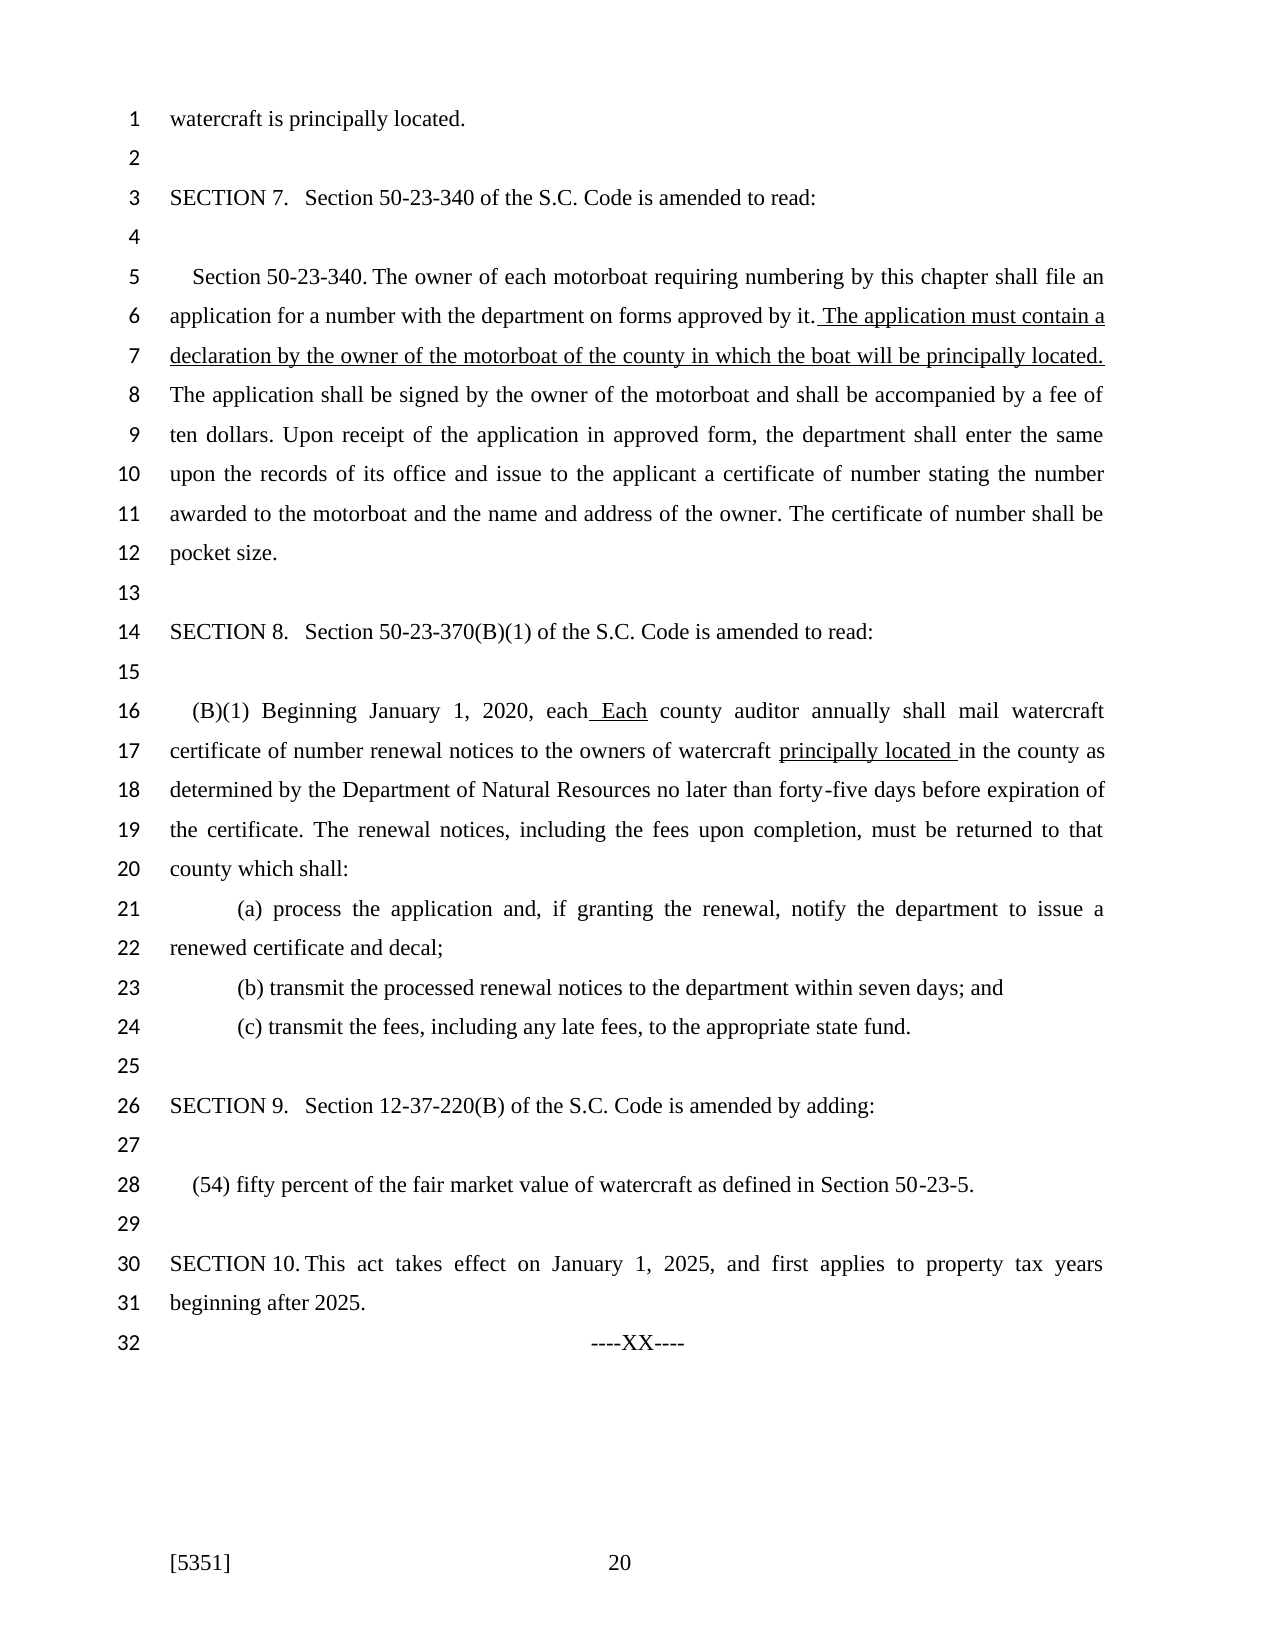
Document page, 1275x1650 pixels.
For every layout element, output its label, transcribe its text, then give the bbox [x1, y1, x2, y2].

text SECTION 10. This act takes effect on January 1, 2025, and first applies to property tax years beginning after 2025. [169, 1250, 1106, 1316]
text SECTION 7. Section 50‑23‑340 of the S.C. Code is amended to read: [169, 184, 1106, 210]
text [169, 105, 1106, 131]
text (B)(1) Beginning January 1, 2020, each Each county auditor annually shall mail watercraft certificate of number renewal notices to the owners of watercraft principally located in the county as determined by the Department of Natural Resources no later than forty‑five days before expiration of the certificate. The renewal notices, including the fees upon completion, must be returned to that county which shall: [169, 697, 1106, 881]
text SECTION 9. Section 12‑37‑220(B) of the S.C. Code is amended by adding: [169, 1092, 1106, 1118]
text (54) fifty percent of the fair market value of watercraft as defined in Section 50‑23‑5. [169, 1171, 1106, 1197]
text (c) transmit the fees, including any late fees, to the appropriate state fund. [169, 1013, 1106, 1039]
text (a) process the application and, if granting the renewal, notify the department to issue a renewed certificate and decal; [169, 894, 1106, 960]
text Section 50‑23‑340. The owner of each motorboat requiring numbering by this chapter shall file an application for a number with the department on forms approved by it. The application must contain a declaration by the owner of the motorboat of the county in which the boat will be principally located. The application shall be signed by the owner of the motorboat and shall be accompanied by a fee of ten dollars. Upon receipt of the application in approved form, the department shall enter the same upon the records of its office and issue to the applicant a certificate of number stating the number awarded to the motorboat and the name and address of the owner. The certificate of number shall be pocket size. [169, 263, 1106, 566]
text SECTION 8. Section 50‑23‑370(B)(1) of the S.C. Code is amended to read: [169, 618, 1106, 644]
text (b) transmit the processed renewal notices to the department within seven days; and [169, 973, 1106, 1000]
text ----XX---- [169, 1329, 1106, 1355]
